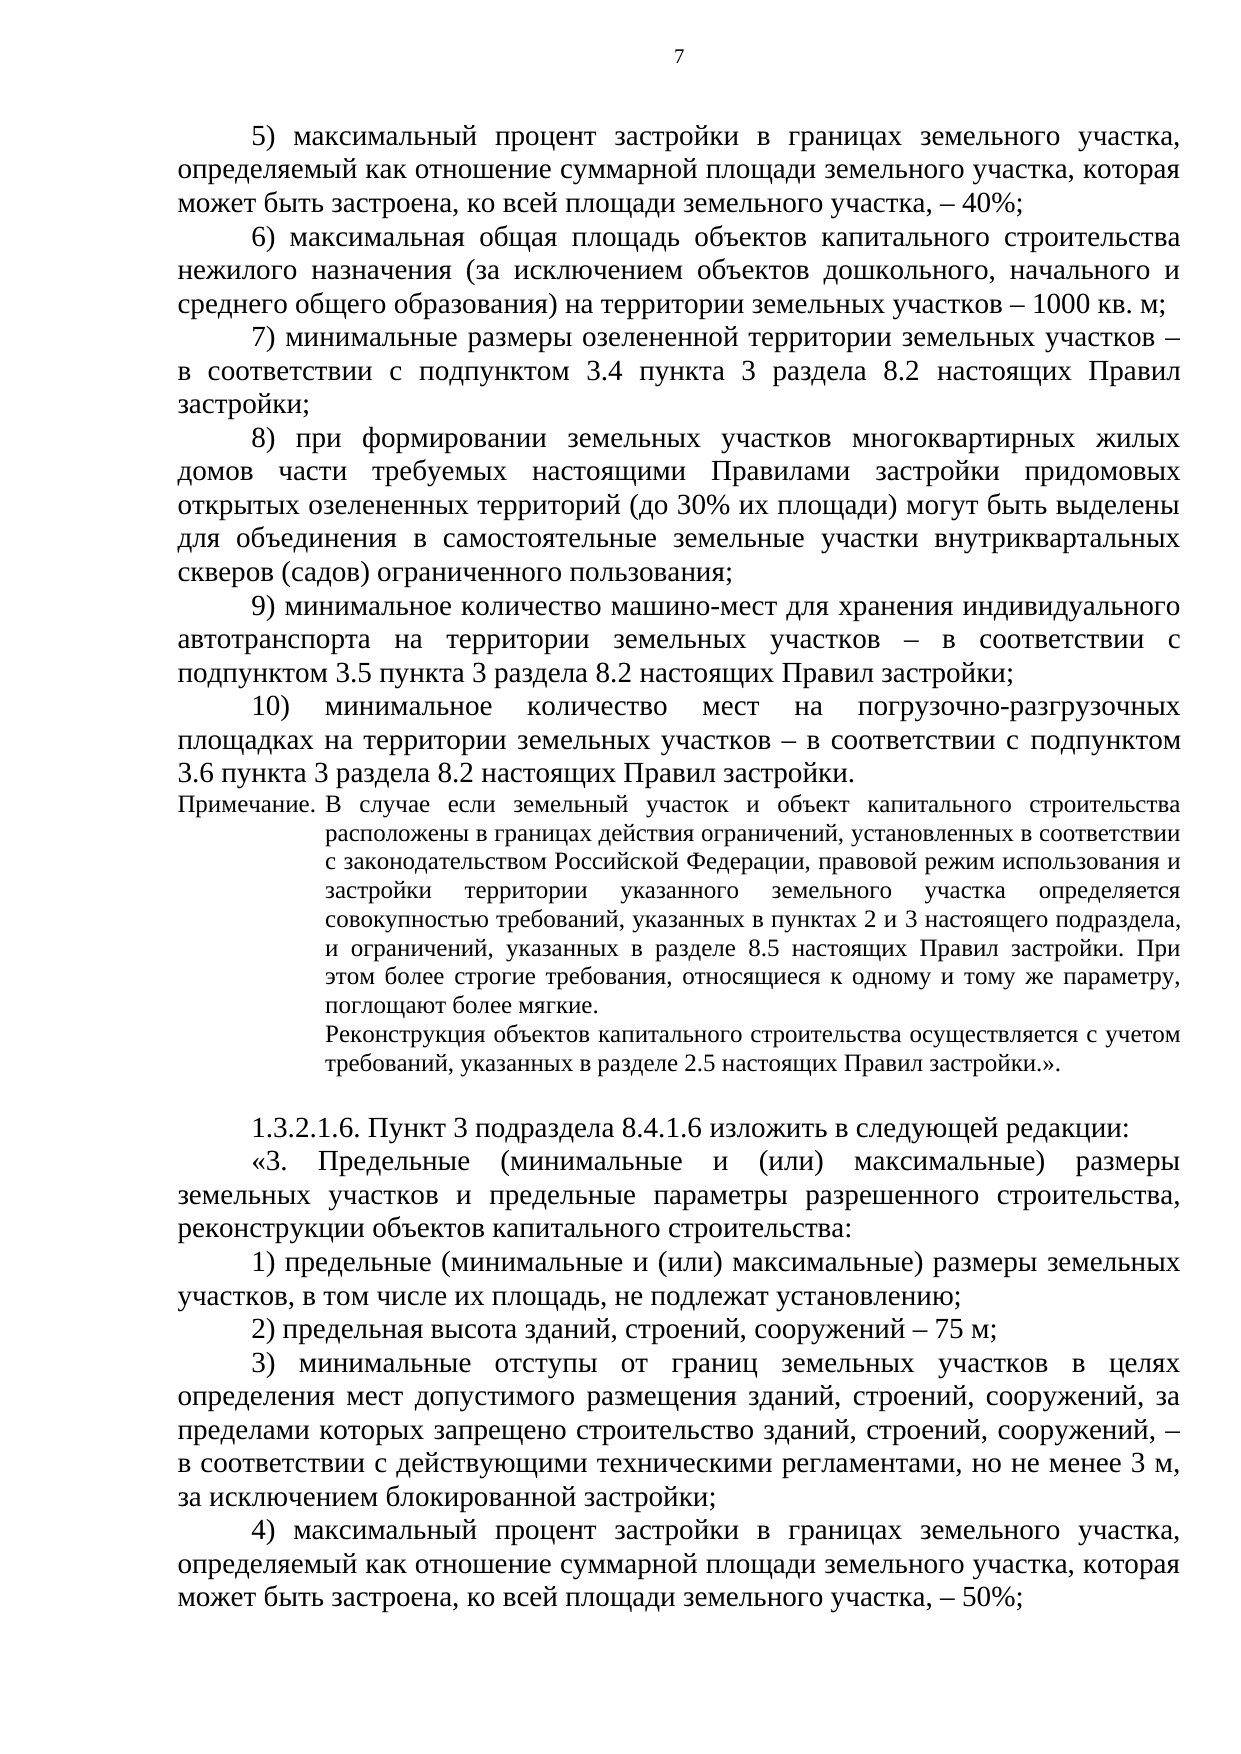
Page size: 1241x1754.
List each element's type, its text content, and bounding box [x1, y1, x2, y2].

text 6) максимальная общая площадь объектов капитального строительства нежилого назначения (за исключением объектов дошкольного, начального и среднего общего образования) на территории земельных участков – 1000 кв. м; [177, 219, 1181, 319]
text 4) максимальный процент застройки в границах земельного участка, определяемый как отношение суммарной площади земельного участка, которая может быть застроена, ко всей площади земельного участка, – 50%; [177, 1512, 1181, 1613]
text «3. Предельные (минимальные и (или) максимальные) размеры земельных участков и предельные параметры разрешенного строительства, реконструкции объектов капитального строительства: [177, 1143, 1181, 1244]
text 8) при формировании земельных участков многоквартирных жилых домов части требуемых настоящими Правилами застройки придомовых открытых озелененных территорий (до 30% их площади) могут быть выделены для объединения в самостоятельные земельные участки внутриквартальных скверов (садов) ограниченного пользования; [177, 420, 1181, 588]
text 1) предельные (минимальные и (или) максимальные) размеры земельных участков, в том числе их площадь, не подлежат установлению; [177, 1244, 1181, 1311]
text 3) минимальные отступы от границ земельных участков в целях определения мест допустимого размещения зданий, строений, сооружений, за пределами которых запрещено строительство зданий, строений, сооружений, – в соответствии с действующими техническими регламентами, но не менее 3 м, за исключением блокированной застройки; [177, 1345, 1181, 1512]
text 5) максимальный процент застройки в границах земельного участка, определяемый как отношение суммарной площади земельного участка, которая может быть застроена, ко всей площади земельного участка, – 40%; [177, 118, 1181, 219]
text 2) предельная высота зданий, строений, сооружений – 75 м; [177, 1311, 1181, 1345]
text 7) минимальные размеры озелененной территории земельных участков – в соответствии с подпунктом 3.4 пункта 3 раздела 8.2 настоящих Правил застройки; [177, 319, 1181, 420]
text Примечание. В случае если земельный участок и объект капитального строительства расположены в границах действия ограничений, установленных в соответствии с законодательством Российской Федерации, правовой режим использования и застройки территории указанного земельного участка определяется совокупностью требований, указанных в пунктах 2 и 3 настоящего подраздела, и ограничений, указанных в разделе 8.5 настоящих Правил застройки. При этом более строгие требования, относящиеся к одному и тому же параметру, поглощают более мягкие. [177, 789, 1181, 1019]
text Реконструкция объектов капитального строительства осуществляется с учетом требований, указанных в разделе 2.5 настоящих Правил застройки.». [325, 1019, 1181, 1076]
text 9) минимальное количество машино-мест для хранения индивидуального автотранспорта на территории земельных участков – в соответствии с подпунктом 3.5 пункта 3 раздела 8.2 настоящих Правил застройки; [177, 588, 1181, 688]
text 1.3.2.1.6. Пункт 3 подраздела 8.4.1.6 изложить в следующей редакции: [177, 1110, 1181, 1143]
text 10) минимальное количество мест на погрузочно-разгрузочных площадках на территории земельных участков – в соответствии с подпунктом 3.6 пункта 3 раздела 8.2 настоящих Правил застройки. [177, 688, 1181, 789]
